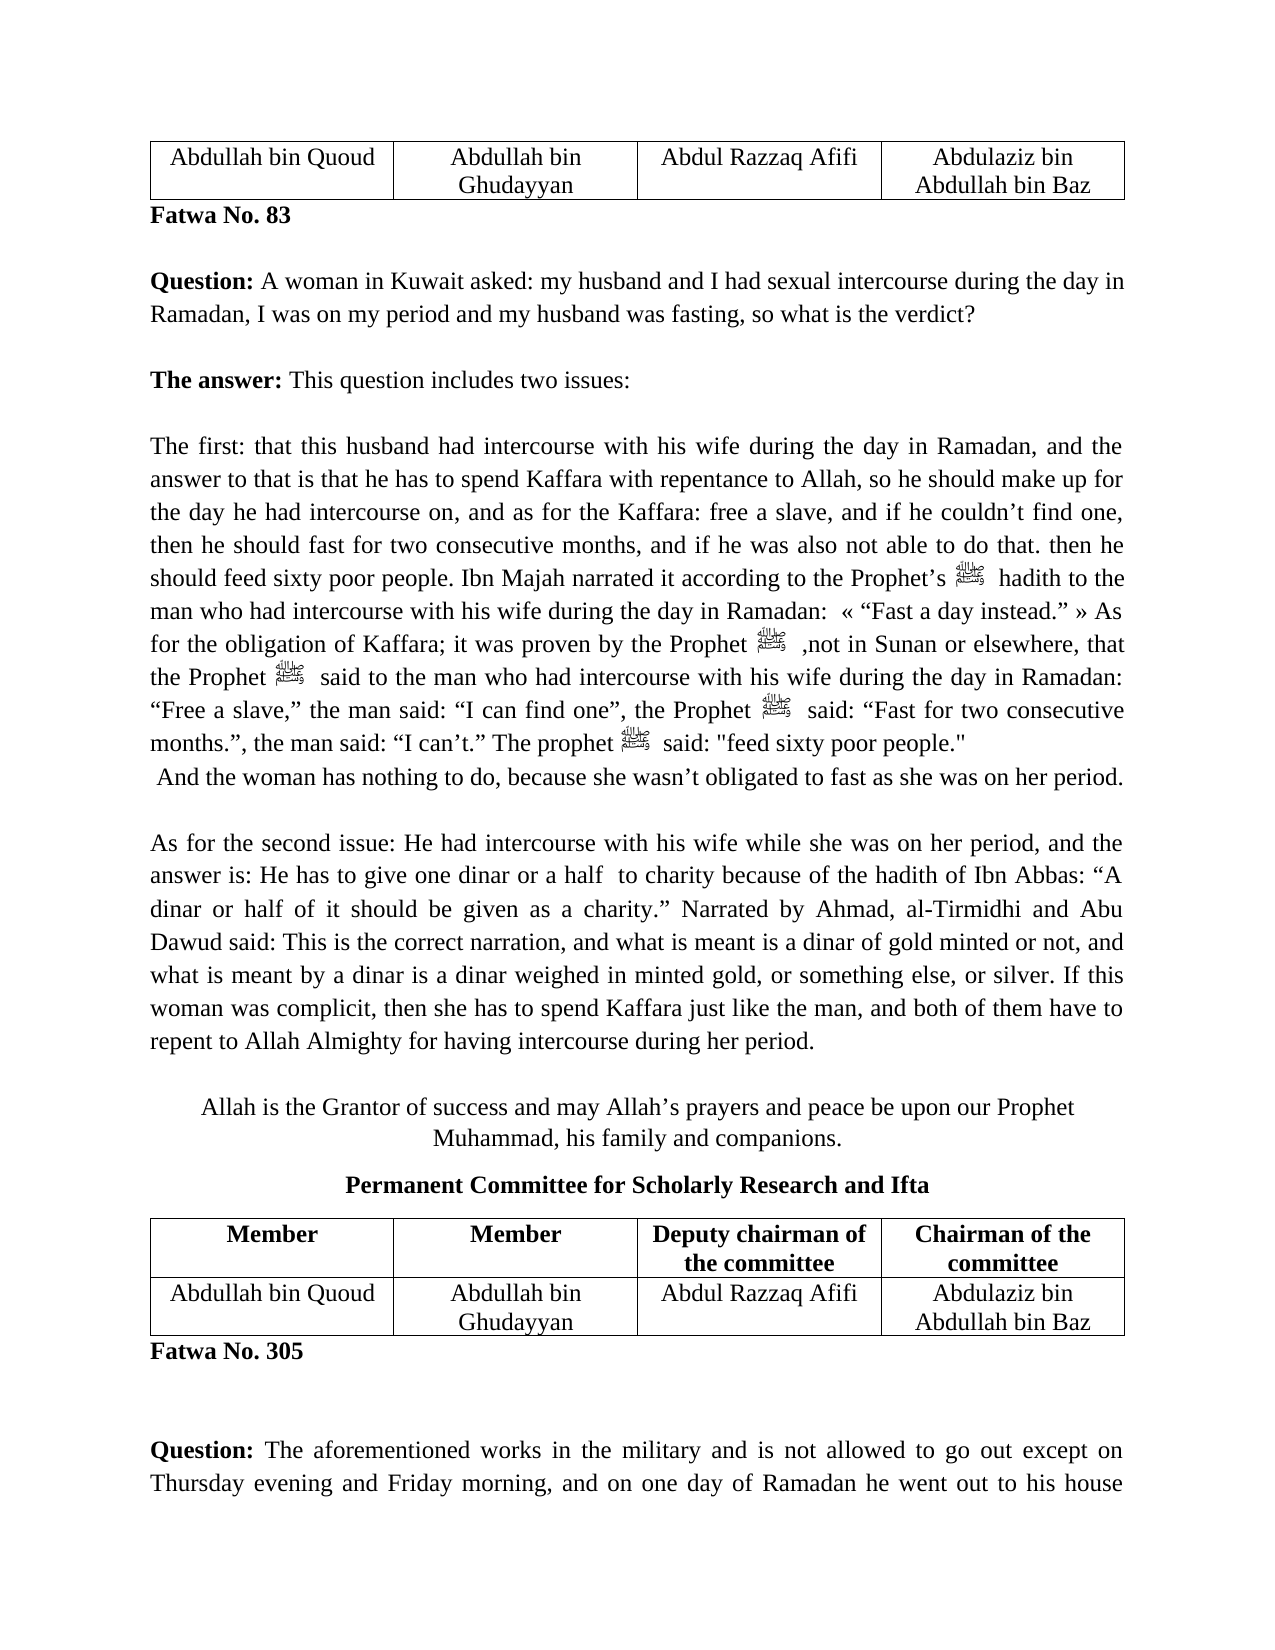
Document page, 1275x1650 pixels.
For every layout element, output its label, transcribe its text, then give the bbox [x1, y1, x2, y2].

text Question: A woman in Kuwait asked: my husband and I had sexual intercourse during the day in Ramadan, I was on my period and my husband was fasting, so what is the verdict? [150, 266, 1125, 328]
table_cell Abdulaziz bin Abdullah bin Baz [882, 142, 1124, 199]
text As for the second issue: He had intercourse with his wife while she was on her period, and the answer is: He has to give one dinar or a half to charity because of the hadith of Ibn Abbas: “A dinar or half of it should be given as a charity.” Narrated by Ahmad, al-Tirmidhi and Abu Dawud said: This is the correct narration, and what is meant is a dinar of gold minted or not, and what is meant by a dinar is a dinar weighed in minted gold, or something else, or silver. If this woman was complicit, then she has to spend Kaffara just like the man, and both of them have to repent to Allah Almighty for having intercourse during her period. [150, 828, 1125, 1054]
table_header Member [394, 1219, 637, 1277]
table_cell Abdul Razzaq Afifi [638, 1278, 881, 1335]
text The answer: This question includes two issues: [150, 365, 1125, 394]
table_header Member [151, 1219, 393, 1277]
table_cell Abdullah bin Quoud [151, 1278, 393, 1335]
table_cell Abdullah bin Ghudayyan [394, 142, 637, 199]
table_cell Abdul Razzaq Afifi [638, 142, 881, 199]
text Fatwa No. 83 [150, 200, 1125, 229]
table_cell Abdullah bin Quoud [151, 142, 393, 199]
text The first: that this husband had intercourse with his wife during the day in Ramadan, and the answer to that is that he has to spend Kaffara with repentance to Allah, so he should make up for the day he had intercourse on, and as for the Kaffara: free a slave, and if he couldn’t find one, then he should fast for two consecutive months, and if he was also not able to do that. then he should feed sixty poor people. Ibn Majah narrated it according to the Prophet’s ﷺ hadith to the man who had intercourse with his wife during the day in Ramadan: « “Fast a day instead.” » As for the obligation of Kaffara; it was proven by the Prophet ﷺ ,not in Sunan or elsewhere, that the Prophet ﷺ said to the man who had intercourse with his wife during the day in Ramadan: “Free a slave,” the man said: “I can find one”, the Prophet ﷺ said: “Fast for two consecutive months.”, the man said: “I can’t.” The prophet ﷺ said: "feed sixty poor people." [150, 431, 1125, 757]
text And the woman has nothing to do, because she wasn’t obligated to fast as she was on her period. [150, 762, 1125, 790]
table_header Deputy chairman of the committee [638, 1219, 881, 1277]
text Allah is the Grantor of success and may Allah’s prayers and peace be upon our Prophet Muhammad, his family and companions. [150, 1092, 1125, 1152]
text Permanent Committee for Scholarly Research and Ifta [150, 1171, 1125, 1199]
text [150, 1435, 1125, 1497]
table_cell Abdullah bin Ghudayyan [394, 1278, 637, 1335]
table_cell Abdulaziz bin Abdullah bin Baz [882, 1278, 1124, 1335]
table_header Chairman of the committee [882, 1219, 1124, 1277]
text Fatwa No. 305 [150, 1336, 1125, 1365]
